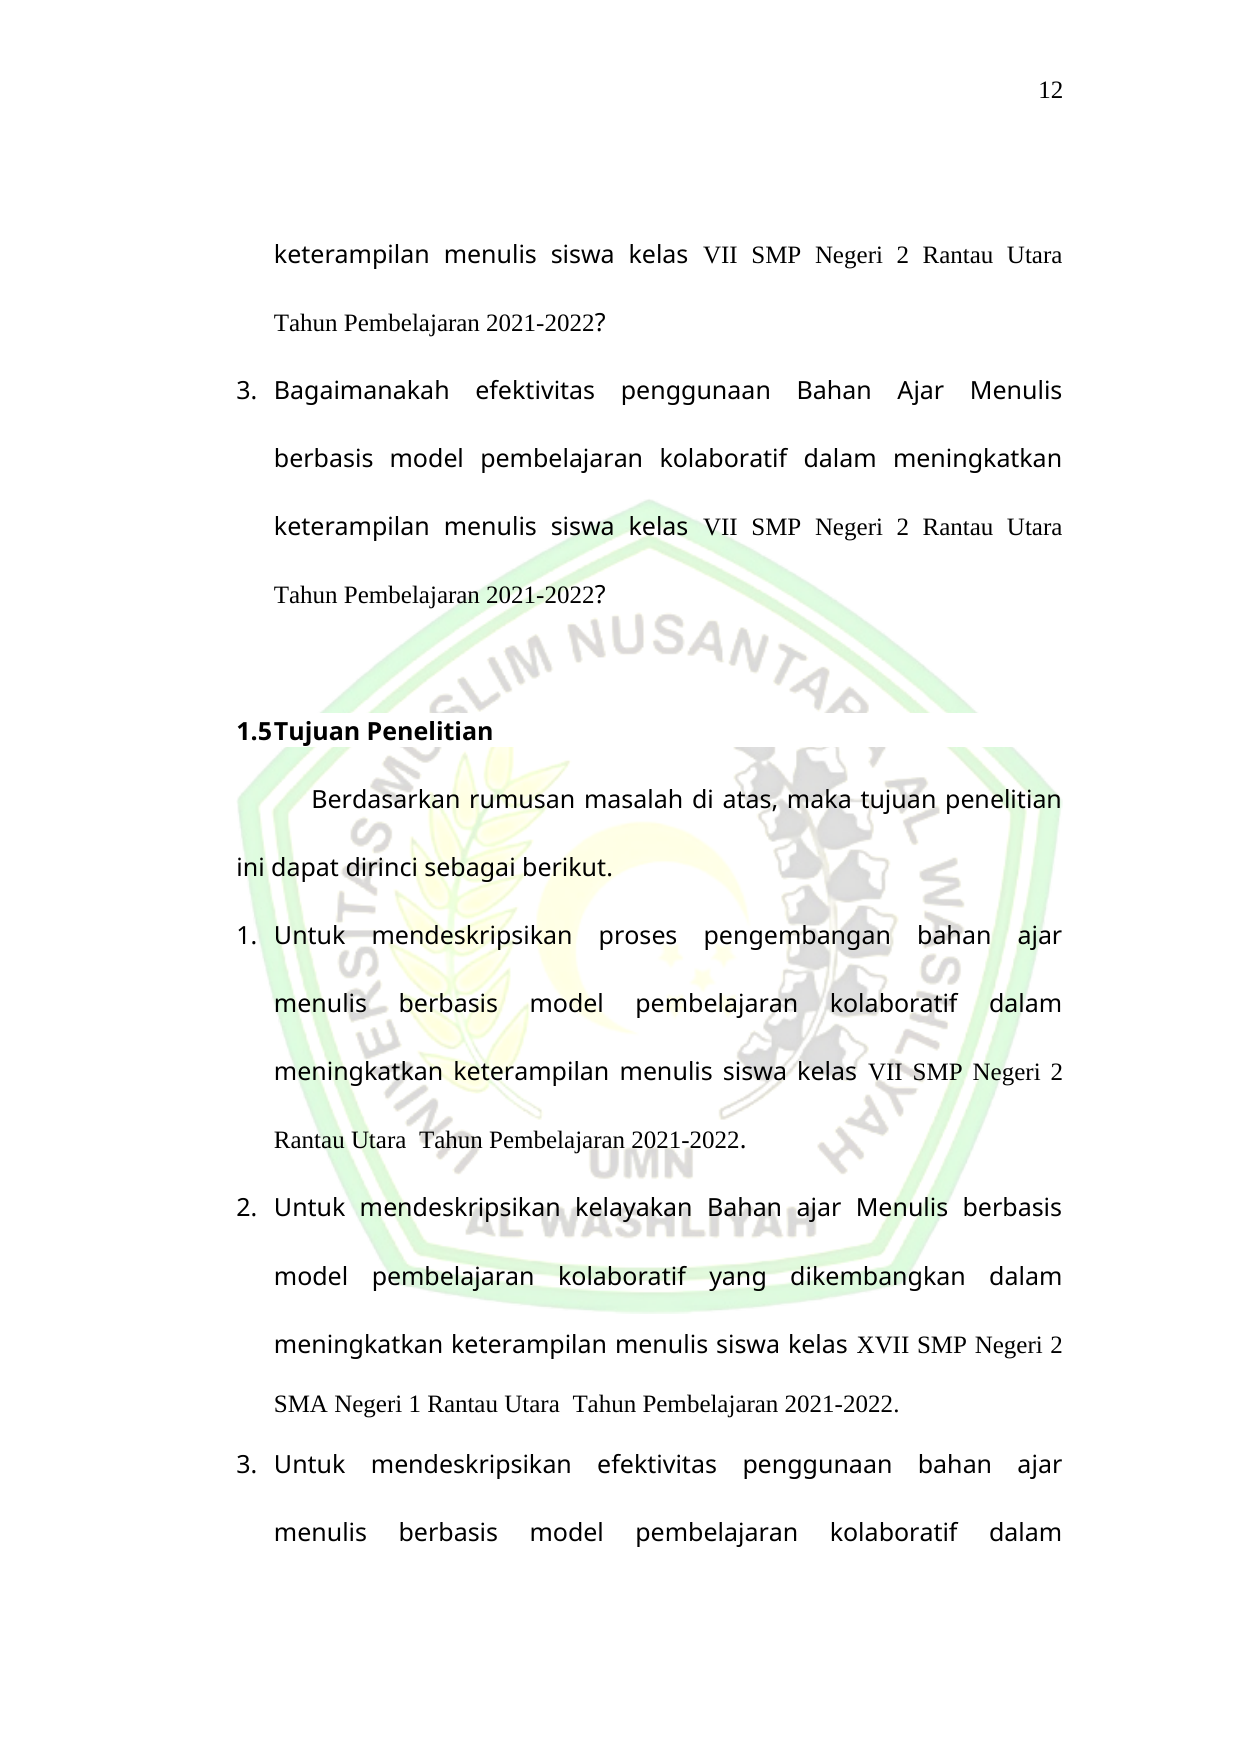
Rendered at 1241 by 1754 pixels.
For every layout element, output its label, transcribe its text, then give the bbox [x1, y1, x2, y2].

list Untuk mendeskripsikan proses pengembangan bahan ajar menulis berbasis model pembelajaran kolaboratif dalam meningkatkan keterampilan menulis siswa kelas VII SMP Negeri 2 Rantau Utara Tahun Pembelajaran 2021-2022. [236, 917, 1063, 1156]
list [236, 236, 1063, 338]
list Tujuan Penelitian [236, 713, 1063, 747]
list Untuk mendeskripsikan kelayakan Bahan ajar Menulis berbasis model pembelajaran kolaboratif yang dikembangkan dalam meningkatkan keterampilan menulis siswa kelas XVII SMP Negeri 2 SMA Negeri 1 Rantau Utara Tahun Pembelajaran 2021-2022. [236, 1190, 1063, 1418]
list Bagaimanakah efektivitas penggunaan Bahan Ajar Menulis berbasis model pembelajaran kolaboratif dalam meningkatkan keterampilan menulis siswa kelas VII SMP Negeri 2 Rantau Utara Tahun Pembelajaran 2021-2022? [236, 372, 1063, 611]
text Berdasarkan rumusan masalah di atas, maka tujuan penelitian ini dapat dirinci sebagai berikut. [236, 781, 1063, 883]
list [236, 1447, 1063, 1549]
